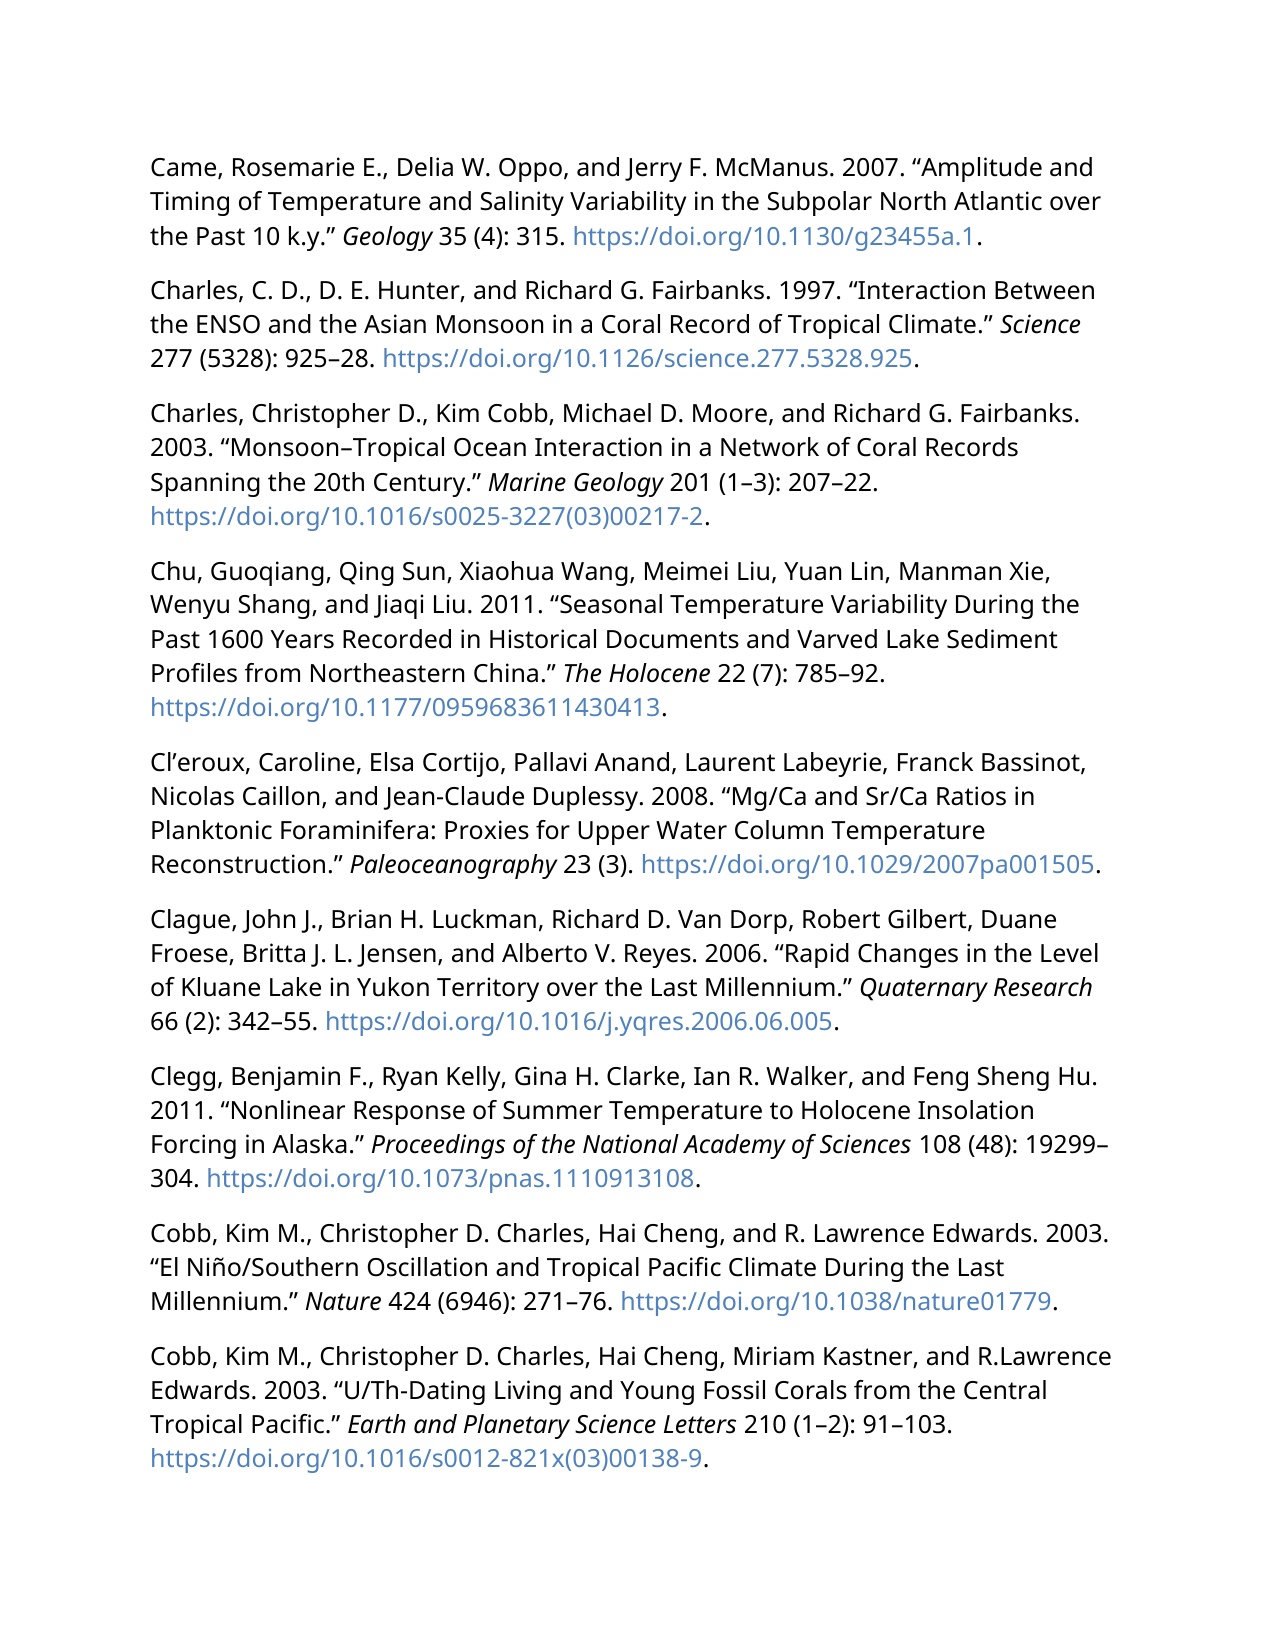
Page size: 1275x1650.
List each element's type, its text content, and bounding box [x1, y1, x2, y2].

text Charles, Christopher D., Kim Cobb, Michael D. Moore, and Richard G. Fairbanks. 2003. “Monsoon–Tropical Ocean Interaction in a Network of Coral Records Spanning the 20th Century.” Marine Geology 201 (1–3): 207–22. https://doi.org/10.1016/s0025-3227(03)00217-2. [150, 396, 1125, 532]
text Came, Rosemarie E., Delia W. Oppo, and Jerry F. McManus. 2007. “Amplitude and Timing of Temperature and Salinity Variability in the Subpolar North Atlantic over the Past 10 k.y.” Geology 35 (4): 315. https://doi.org/10.1130/g23455a.1. [150, 150, 1125, 252]
text Clague, John J., Brian H. Luckman, Richard D. Van Dorp, Robert Gilbert, Duane Froese, Britta J. L. Jensen, and Alberto V. Reyes. 2006. “Rapid Changes in the Level of Kluane Lake in Yukon Territory over the Last Millennium.” Quaternary Research 66 (2): 342–55. https://doi.org/10.1016/j.yqres.2006.06.005. [150, 901, 1125, 1038]
text Chu, Guoqiang, Qing Sun, Xiaohua Wang, Meimei Liu, Yuan Lin, Manman Xie, Wenyu Shang, and Jiaqi Liu. 2011. “Seasonal Temperature Variability During the Past 1600 Years Recorded in Historical Documents and Varved Lake Sediment Profiles from Northeastern China.” The Holocene 22 (7): 785–92. https://doi.org/10.1177/0959683611430413. [150, 553, 1125, 723]
text Cobb, Kim M., Christopher D. Charles, Hai Cheng, Miriam Kastner, and R.Lawrence Edwards. 2003. “U/Th-Dating Living and Young Fossil Corals from the Central Tropical Pacific.” Earth and Planetary Science Letters 210 (1–2): 91–103. https://doi.org/10.1016/s0012-821x(03)00138-9. [150, 1338, 1125, 1475]
text Clegg, Benjamin F., Ryan Kelly, Gina H. Clarke, Ian R. Walker, and Feng Sheng Hu. 2011. “Nonlinear Response of Summer Temperature to Holocene Insolation Forcing in Alaska.” Proceedings of the National Academy of Sciences 108 (48): 19299–304. https://doi.org/10.1073/pnas.1110913108. [150, 1058, 1125, 1195]
text Cobb, Kim M., Christopher D. Charles, Hai Cheng, and R. Lawrence Edwards. 2003. “El Niño/Southern Oscillation and Tropical Pacific Climate During the Last Millennium.” Nature 424 (6946): 271–76. https://doi.org/10.1038/nature01779. [150, 1216, 1125, 1318]
text Charles, C. D., D. E. Hunter, and Richard G. Fairbanks. 1997. “Interaction Between the ENSO and the Asian Monsoon in a Coral Record of Tropical Climate.” Science 277 (5328): 925–28. https://doi.org/10.1126/science.277.5328.925. [150, 273, 1125, 375]
text Cl’eroux, Caroline, Elsa Cortijo, Pallavi Anand, Laurent Labeyrie, Franck Bassinot, Nicolas Caillon, and Jean-Claude Duplessy. 2008. “Mg/Ca and Sr/Ca Ratios in Planktonic Foraminifera: Proxies for Upper Water Column Temperature Reconstruction.” Paleoceanography 23 (3). https://doi.org/10.1029/2007pa001505. [150, 744, 1125, 881]
